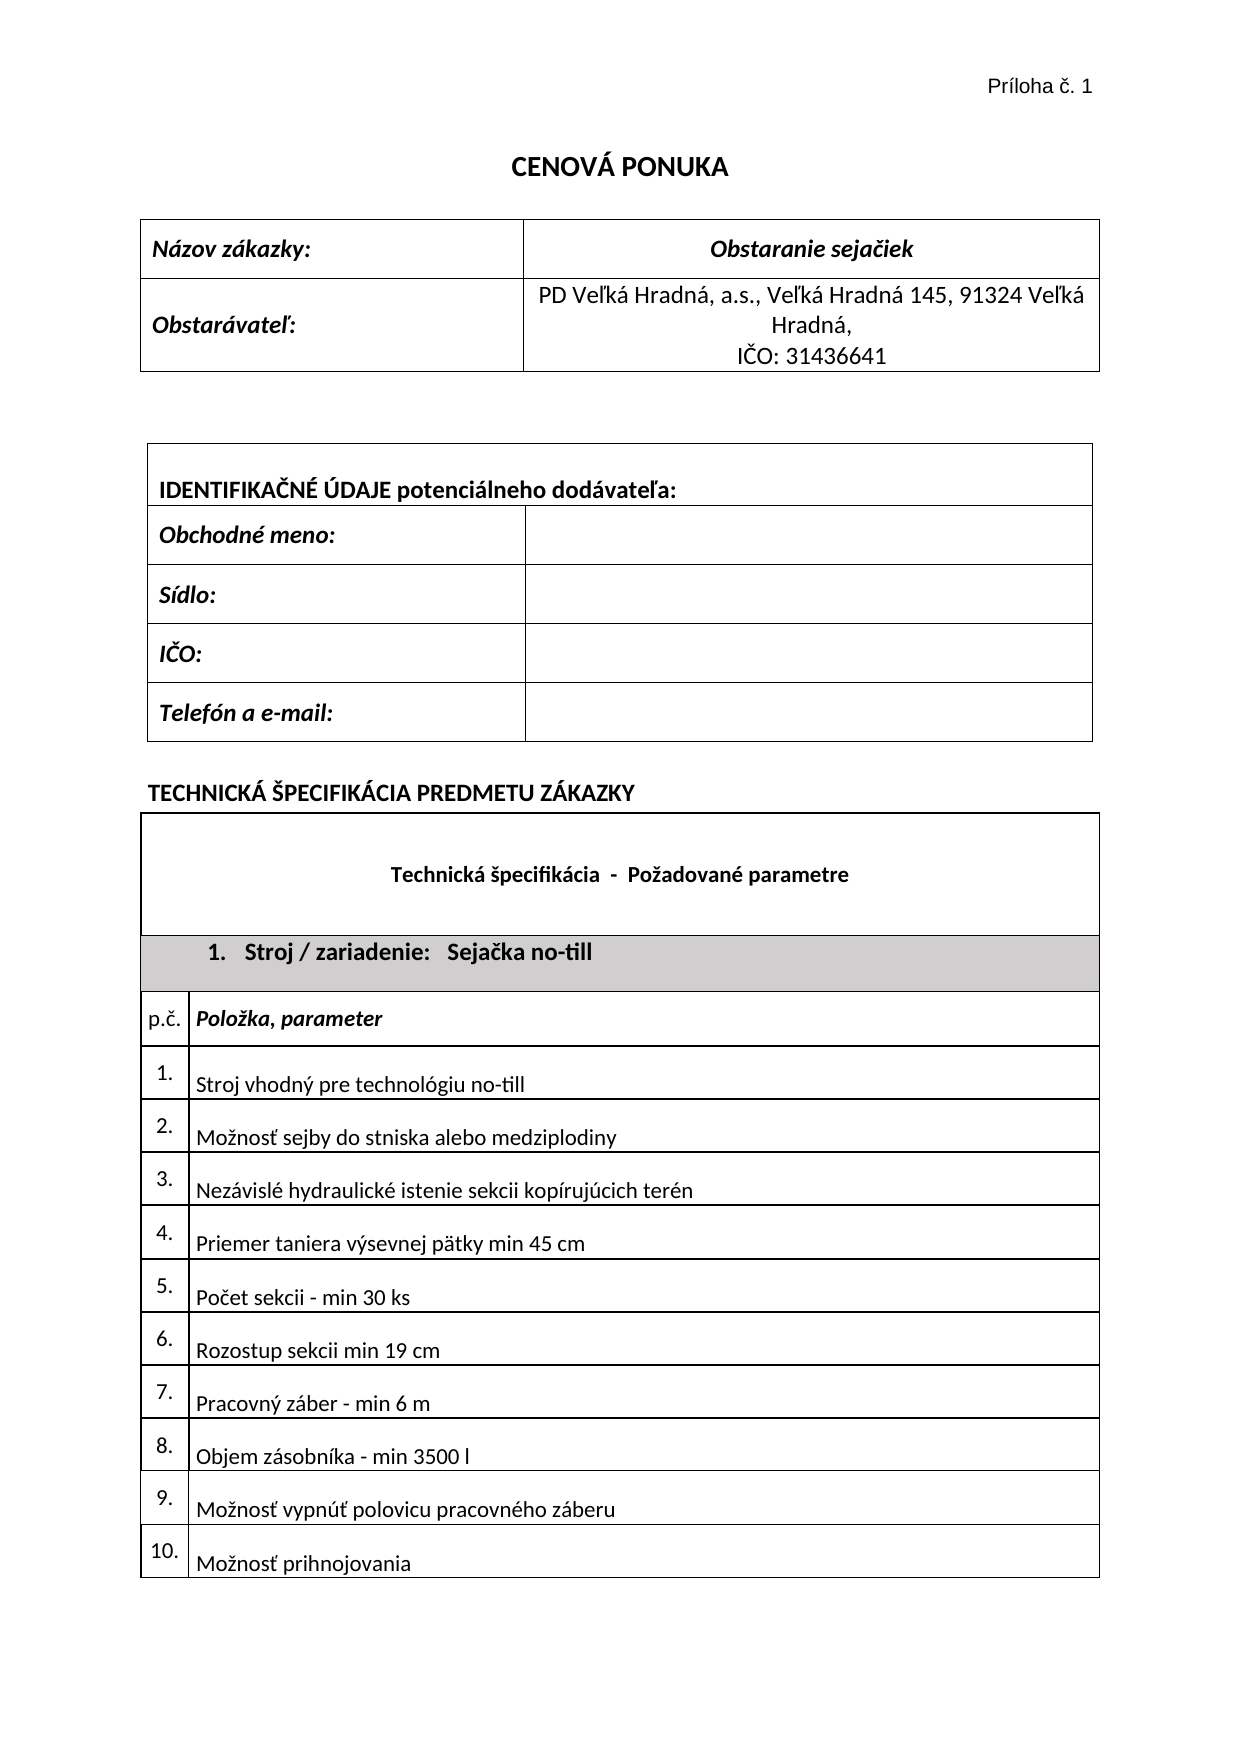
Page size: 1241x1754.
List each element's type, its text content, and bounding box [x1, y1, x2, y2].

table_header Názov zákazky: [141, 220, 523, 278]
table_cell p.č. [142, 992, 188, 1044]
table_cell Objem zásobníka - min 3500 l [190, 1419, 1099, 1470]
table_cell 4. [142, 1206, 188, 1257]
table_cell 8. [142, 1419, 188, 1470]
table_cell Možnosť vypnúť polovicu pracovného záberu [189, 1471, 1099, 1523]
table_cell Obchodné meno: [148, 506, 525, 564]
table_cell Stroj / zariadenie: Sejačka no-till [141, 936, 1099, 991]
table_cell Telefón a e-mail: [148, 683, 525, 741]
table_cell [526, 683, 1092, 741]
table_cell Nezávislé hydraulické istenie sekcii kopírujúcich terén [190, 1153, 1099, 1204]
table_cell Pracovný záber - min 6 m [190, 1366, 1099, 1417]
text Technická špecifikácia predmetu zákazky [148, 777, 1093, 808]
table_cell 9. [141, 1471, 188, 1523]
table_cell 7. [142, 1366, 188, 1417]
table_cell 10. [142, 1525, 188, 1577]
table_header Technická špecifikácia - Požadované parametre [142, 814, 1099, 934]
table_cell Priemer taniera výsevnej pätky min 45 cm [190, 1206, 1099, 1257]
text Cenová ponuka [148, 148, 1093, 183]
table_header Obstaranie sejačiek [524, 220, 1099, 278]
table_cell Stroj vhodný pre technológiu no-till [190, 1047, 1099, 1098]
table_cell [526, 565, 1092, 623]
table_cell [526, 624, 1092, 682]
table_cell 2. [142, 1100, 188, 1151]
table_cell Možnosť sejby do stniska alebo medziplodiny [190, 1100, 1099, 1151]
table_cell PD Veľká Hradná, a.s., Veľká Hradná 145, 91324 Veľká Hradná, IČO: 31436641 [524, 279, 1099, 371]
table_cell 1. [142, 1047, 188, 1098]
table_cell Možnosť prihnojovania [189, 1525, 1099, 1577]
table_cell IČO: [148, 624, 525, 682]
table_cell 3. [142, 1153, 188, 1204]
table_cell Obstarávateľ: [141, 279, 523, 371]
table_header IDENTIFIKAČNÉ ÚDAJE potenciálneho dodávateľa: [148, 444, 1092, 505]
table_cell 6. [142, 1313, 188, 1364]
table_cell Rozostup sekcii min 19 cm [190, 1313, 1099, 1364]
table_cell Položka, parameter [190, 992, 1099, 1044]
table_cell Počet sekcii - min 30 ks [190, 1260, 1099, 1311]
table_cell [526, 506, 1092, 564]
table_cell 5. [142, 1260, 188, 1311]
table_cell Sídlo: [148, 565, 525, 623]
